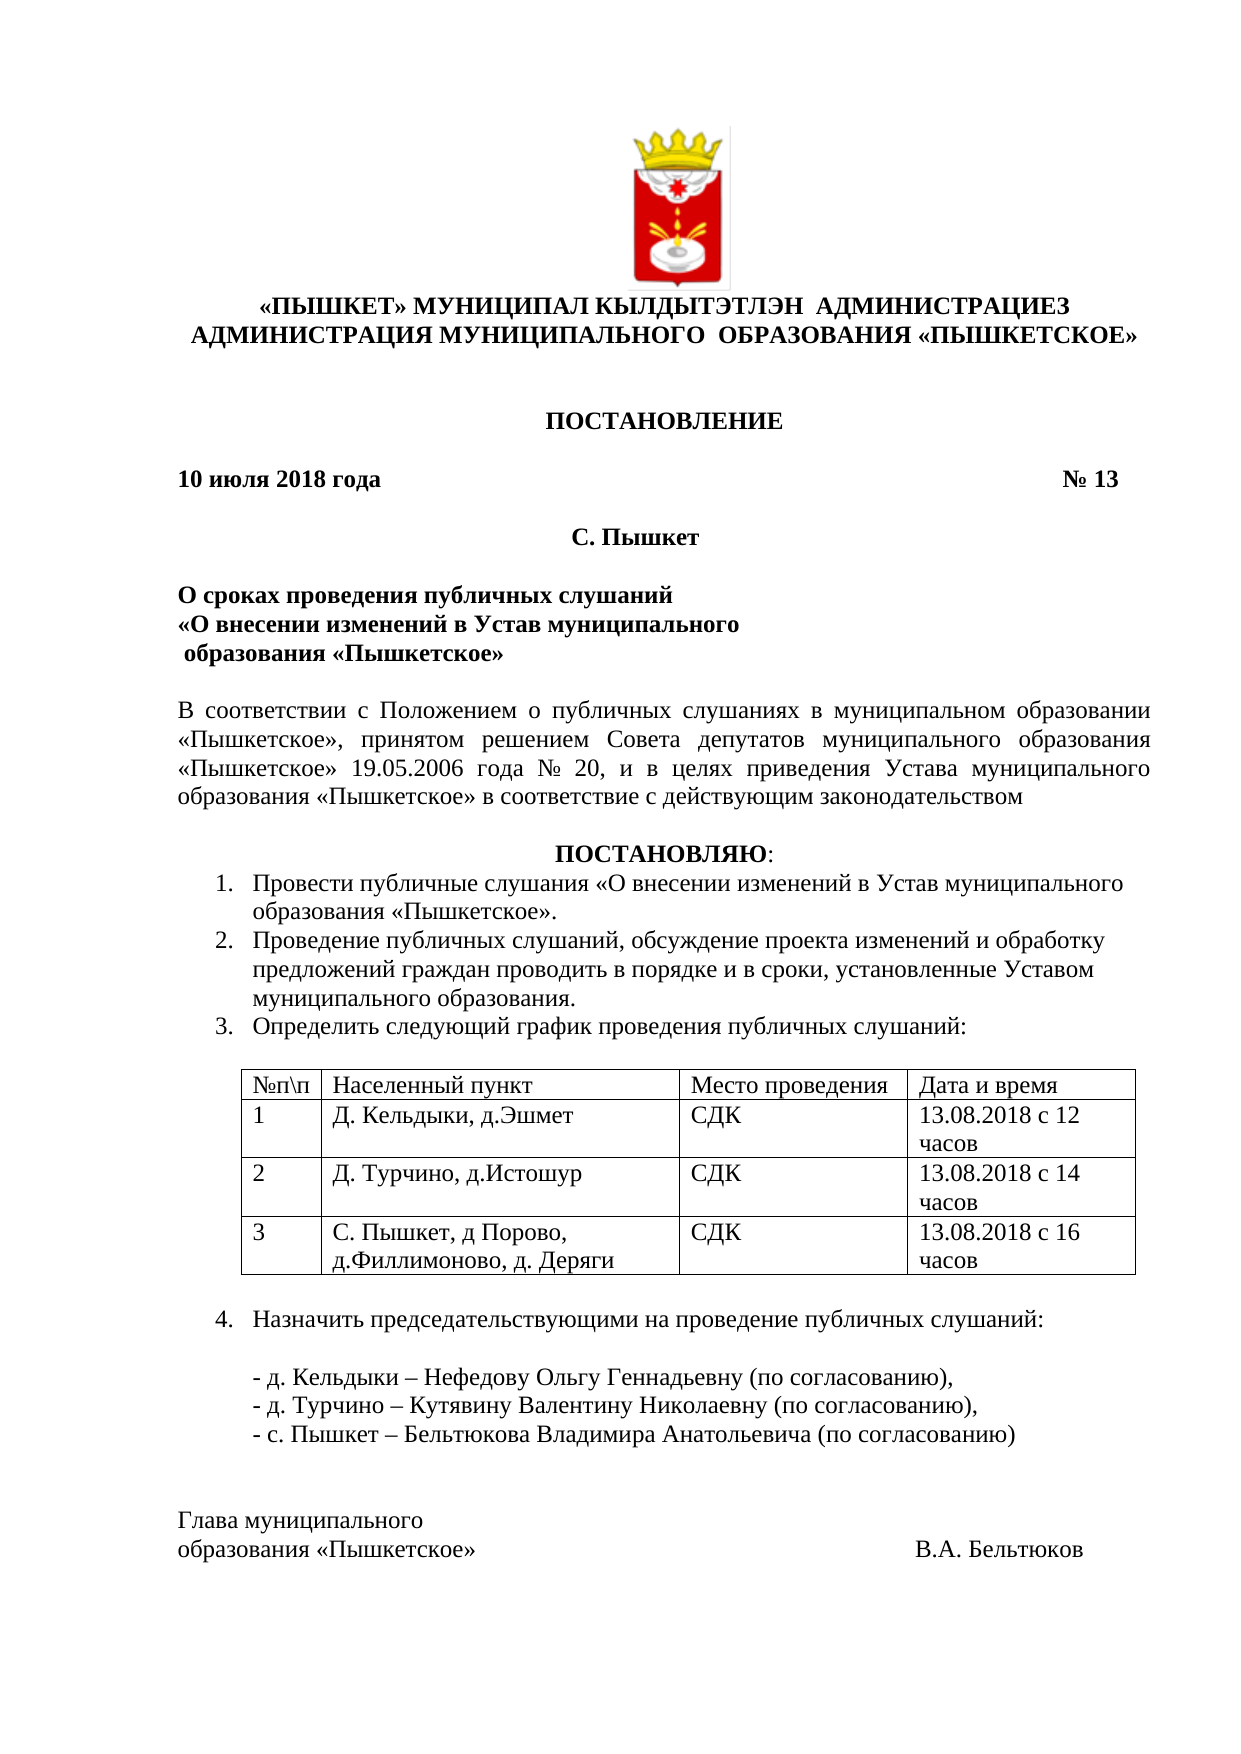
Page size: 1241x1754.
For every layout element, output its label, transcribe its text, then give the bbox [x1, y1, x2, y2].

text образования «Пышкетское» В.А. Бельтюков [177, 1534, 1152, 1563]
table_header Населенный пункт [322, 1070, 679, 1099]
list Проведение публичных слушаний, обсуждение проекта изменений и обработку предложений граждан проводить в порядке и в сроки, установленные Уставом муниципального образования. [215, 925, 1152, 1011]
table_cell 13.08.2018 с 12 часов [908, 1100, 1135, 1157]
table_cell СДК [680, 1217, 907, 1274]
table_cell СДК [680, 1158, 907, 1216]
text АДМИНИСТРАЦИЯ МУНИЦИПАЛЬНОГО ОБРАЗОВАНИЯ «ПЫШКЕТСКОЕ» [177, 320, 1152, 349]
table_cell Д. Турчино, д.Истошур [322, 1158, 679, 1216]
text ПОСТАНОВЛЯЮ: [177, 839, 1152, 868]
text 10 июля 2018 года № 13 [177, 464, 1152, 493]
list Провести публичные слушания «О внесении изменений в Устав муниципального образования «Пышкетское». [215, 868, 1152, 925]
table_cell СДК [680, 1100, 907, 1157]
text - с. Пышкет – Бельтюкова Владимира Анатольевича (по согласованию) [252, 1419, 1152, 1448]
text «О внесении изменений в Устав муниципального [177, 609, 1152, 638]
table_cell 13.08.2018 с 14 часов [908, 1158, 1135, 1216]
table_cell 2 [242, 1158, 321, 1216]
text - д. Турчино – Кутявину Валентину Николаевну (по согласованию), [252, 1390, 1152, 1419]
text образования «Пышкетское» [177, 638, 1152, 666]
text В соответствии с Положением о публичных слушаниях в муниципальном образовании «Пышкетское», принятом решением Совета депутатов муниципального образования «Пышкетское» 19.05.2006 года № 20, и в целях приведения Устава муниципального образования «Пышкетское» в соответствие с действующим законодательством [177, 695, 1152, 810]
list Назначить председательствующими на проведение публичных слушаний: [215, 1304, 1152, 1333]
table_cell С. Пышкет, д Порово, д.Филлимоново, д. Деряги [322, 1217, 679, 1274]
table_cell 3 [242, 1217, 321, 1274]
table_header Дата и время [908, 1070, 1135, 1099]
list Определить следующий график проведения публичных слушаний: [215, 1011, 1152, 1040]
text С. Пышкет [177, 522, 1152, 551]
table_cell Д. Кельдыки, д.Эшмет [322, 1100, 679, 1157]
text ПОСТАНОВЛЕНИЕ [177, 406, 1152, 435]
table_cell 1 [242, 1100, 321, 1157]
text «ПЫШКЕТ» МУНИЦИПАЛ КЫЛДЫТЭТЛЭН АДМИНИСТРАЦИЕЗ [177, 118, 1152, 320]
text - д. Кельдыки – Нефедову Ольгу Геннадьевну (по согласованию), [252, 1362, 1152, 1390]
table_cell 13.08.2018 с 16 часов [908, 1217, 1135, 1274]
table_header Место проведения [680, 1070, 907, 1099]
table_header №п\п [242, 1070, 321, 1099]
text Глава муниципального [177, 1505, 1152, 1534]
text О сроках проведения публичных слушаний [177, 580, 1152, 609]
